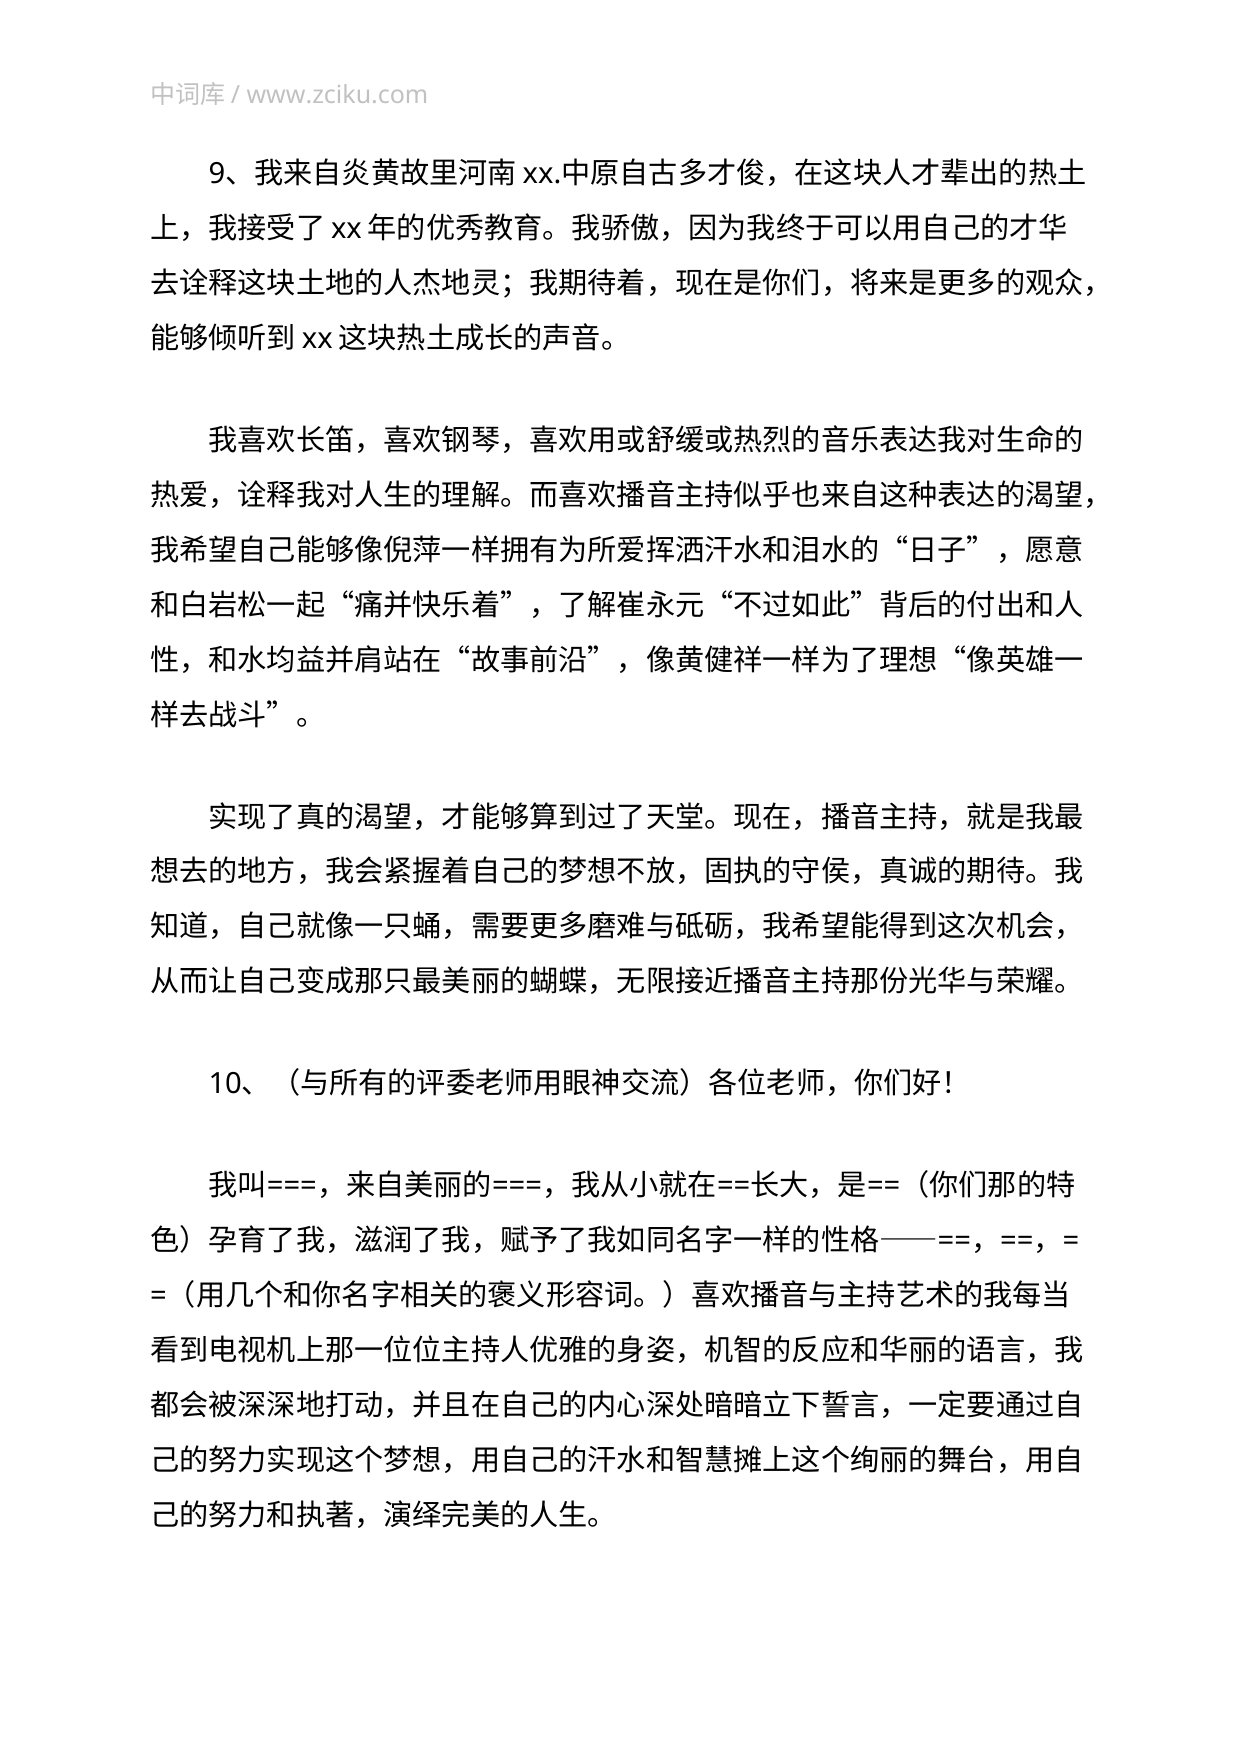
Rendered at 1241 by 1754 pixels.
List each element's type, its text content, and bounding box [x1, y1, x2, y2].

text 我叫===，来自美丽的===，我从小就在==长大，是==（你们那的特色）孕育了我，滋润了我，赋予了我如同名字一样的性格——==，==，==（用几个和你名字相关的褒义形容词。）喜欢播音与主持艺术的我每当看到电视机上那一位位主持人优雅的身姿，机智的反应和华丽的语言，我都会被深深地打动，并且在自己的内心深处暗暗立下誓言，一定要通过自己的努力实现这个梦想，用自己的汗水和智慧摊上这个绚丽的舞台，用自己的努力和执著，演绎完美的人生。 [150, 1162, 1090, 1533]
text 我喜欢长笛，喜欢钢琴，喜欢用或舒缓或热烈的音乐表达我对生命的热爱，诠释我对人生的理解。而喜欢播音主持似乎也来自这种表达的渴望，我希望自己能够像倪萍一样拥有为所爱挥洒汗水和泪水的“日子”，愿意和白岩松一起“痛并快乐着”，了解崔永元“不过如此”背后的付出和人性，和水均益并肩站在“故事前沿”，像黄健祥一样为了理想“像英雄一样去战斗”。 [150, 417, 1090, 734]
text 实现了真的渴望，才能够算到过了天堂。现在，播音主持，就是我最想去的地方，我会紧握着自己的梦想不放，固执的守侯，真诚的期待。我知道，自己就像一只蛹，需要更多磨难与砥砺，我希望能得到这次机会，从而让自己变成那只最美丽的蝴蝶，无限接近播音主持那份光华与荣耀。 [150, 793, 1090, 1000]
text 10、（与所有的评委老师用眼神交流）各位老师，你们好！ [150, 1059, 1090, 1102]
text 9、我来自炎黄故里河南xx.中原自古多才俊，在这块人才辈出的热土上，我接受了xx年的优秀教育。我骄傲，因为我终于可以用自己的才华去诠释这块土地的人杰地灵；我期待着，现在是你们，将来是更多的观众，能够倾听到xx这块热土成长的声音。 [150, 150, 1090, 357]
